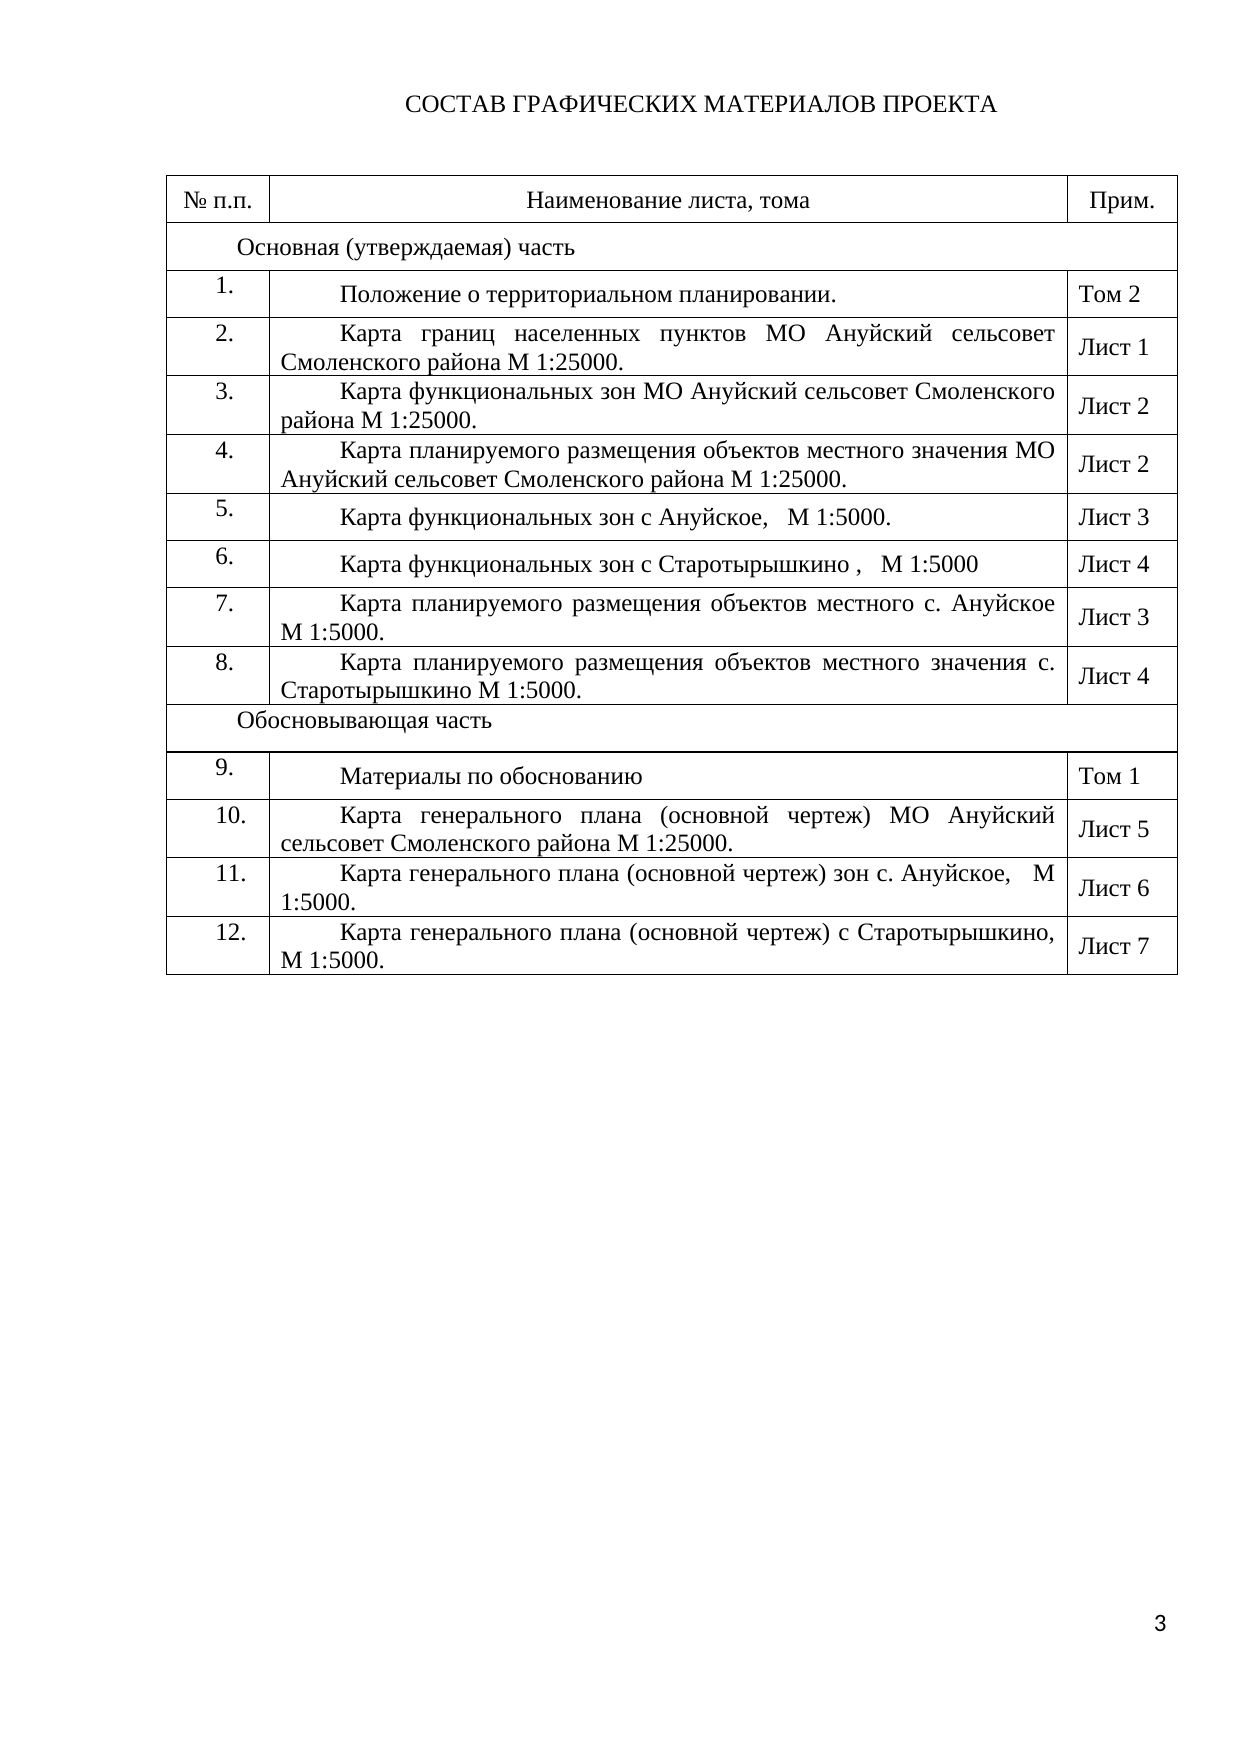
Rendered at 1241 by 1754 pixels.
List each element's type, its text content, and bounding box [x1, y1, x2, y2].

table_cell Материалы по обоснованию [270, 753, 1067, 799]
table_cell [167, 800, 269, 857]
table_cell Лист 4 [1068, 647, 1177, 704]
table_header Прим. [1068, 176, 1177, 222]
table_cell Лист 5 [1068, 800, 1177, 857]
table_cell [167, 541, 269, 587]
table_header № п.п. [167, 176, 269, 222]
table_cell Положение о территориальном планировании. [270, 271, 1067, 317]
table_cell [167, 753, 269, 799]
table_cell Том 1 [1068, 753, 1177, 799]
table_cell Карта границ населенных пунктов МО Ануйский сельсовет Смоленского района М 1:25000. [270, 318, 1067, 375]
table_cell Обосновывающая часть [167, 705, 1177, 751]
table_cell [167, 376, 269, 434]
table_cell [167, 858, 269, 916]
table_cell Лист 4 [1068, 541, 1177, 587]
table_cell Карта генерального плана (основной чертеж) МО Ануйский сельсовет Смоленского района М 1:25000. [270, 800, 1067, 857]
table_cell Карта функциональных зон с Ануйское, М 1:5000. [270, 494, 1067, 540]
table_cell Карта планируемого размещения объектов местного с. Ануйское М 1:5000. [270, 588, 1067, 646]
table_cell Лист 2 [1068, 435, 1177, 492]
table_cell Карта планируемого размещения объектов местного значения с. Старотырышкино М 1:5000. [270, 647, 1067, 704]
table_cell [167, 271, 269, 317]
table_cell [167, 647, 269, 704]
table_cell Карта планируемого размещения объектов местного значения МО Ануйский сельсовет Смоленского района М 1:25000. [270, 435, 1067, 492]
table_cell Карта функциональных зон с Старотырышкино , М 1:5000 [270, 541, 1067, 587]
table_cell [167, 435, 269, 492]
table_cell Основная (утверждаемая) часть [167, 223, 1177, 269]
table_cell Карта генерального плана (основной чертеж) с Старотырышкино, М 1:5000. [270, 917, 1067, 974]
table_cell Карта функциональных зон МО Ануйский сельсовет Смоленского района М 1:25000. [270, 376, 1067, 434]
table_cell Карта генерального плана (основной чертеж) зон с. Ануйское, М 1:5000. [270, 858, 1067, 916]
text СОСТАВ ГРАФИЧЕСКИХ МАТЕРИАЛОВ ПРОЕКТА [177, 89, 1167, 117]
table_cell [167, 494, 269, 540]
table_header Наименование листа, тома [270, 176, 1067, 222]
table_cell [167, 318, 269, 375]
table_cell Лист 1 [1068, 318, 1177, 375]
table_cell [167, 588, 269, 646]
table_cell [167, 917, 269, 974]
table_cell Лист 6 [1068, 858, 1177, 916]
table_cell Лист 7 [1068, 917, 1177, 974]
table_cell Том 2 [1068, 271, 1177, 317]
table_cell Лист 3 [1068, 494, 1177, 540]
table_cell Лист 3 [1068, 588, 1177, 646]
table_cell Лист 2 [1068, 376, 1177, 434]
